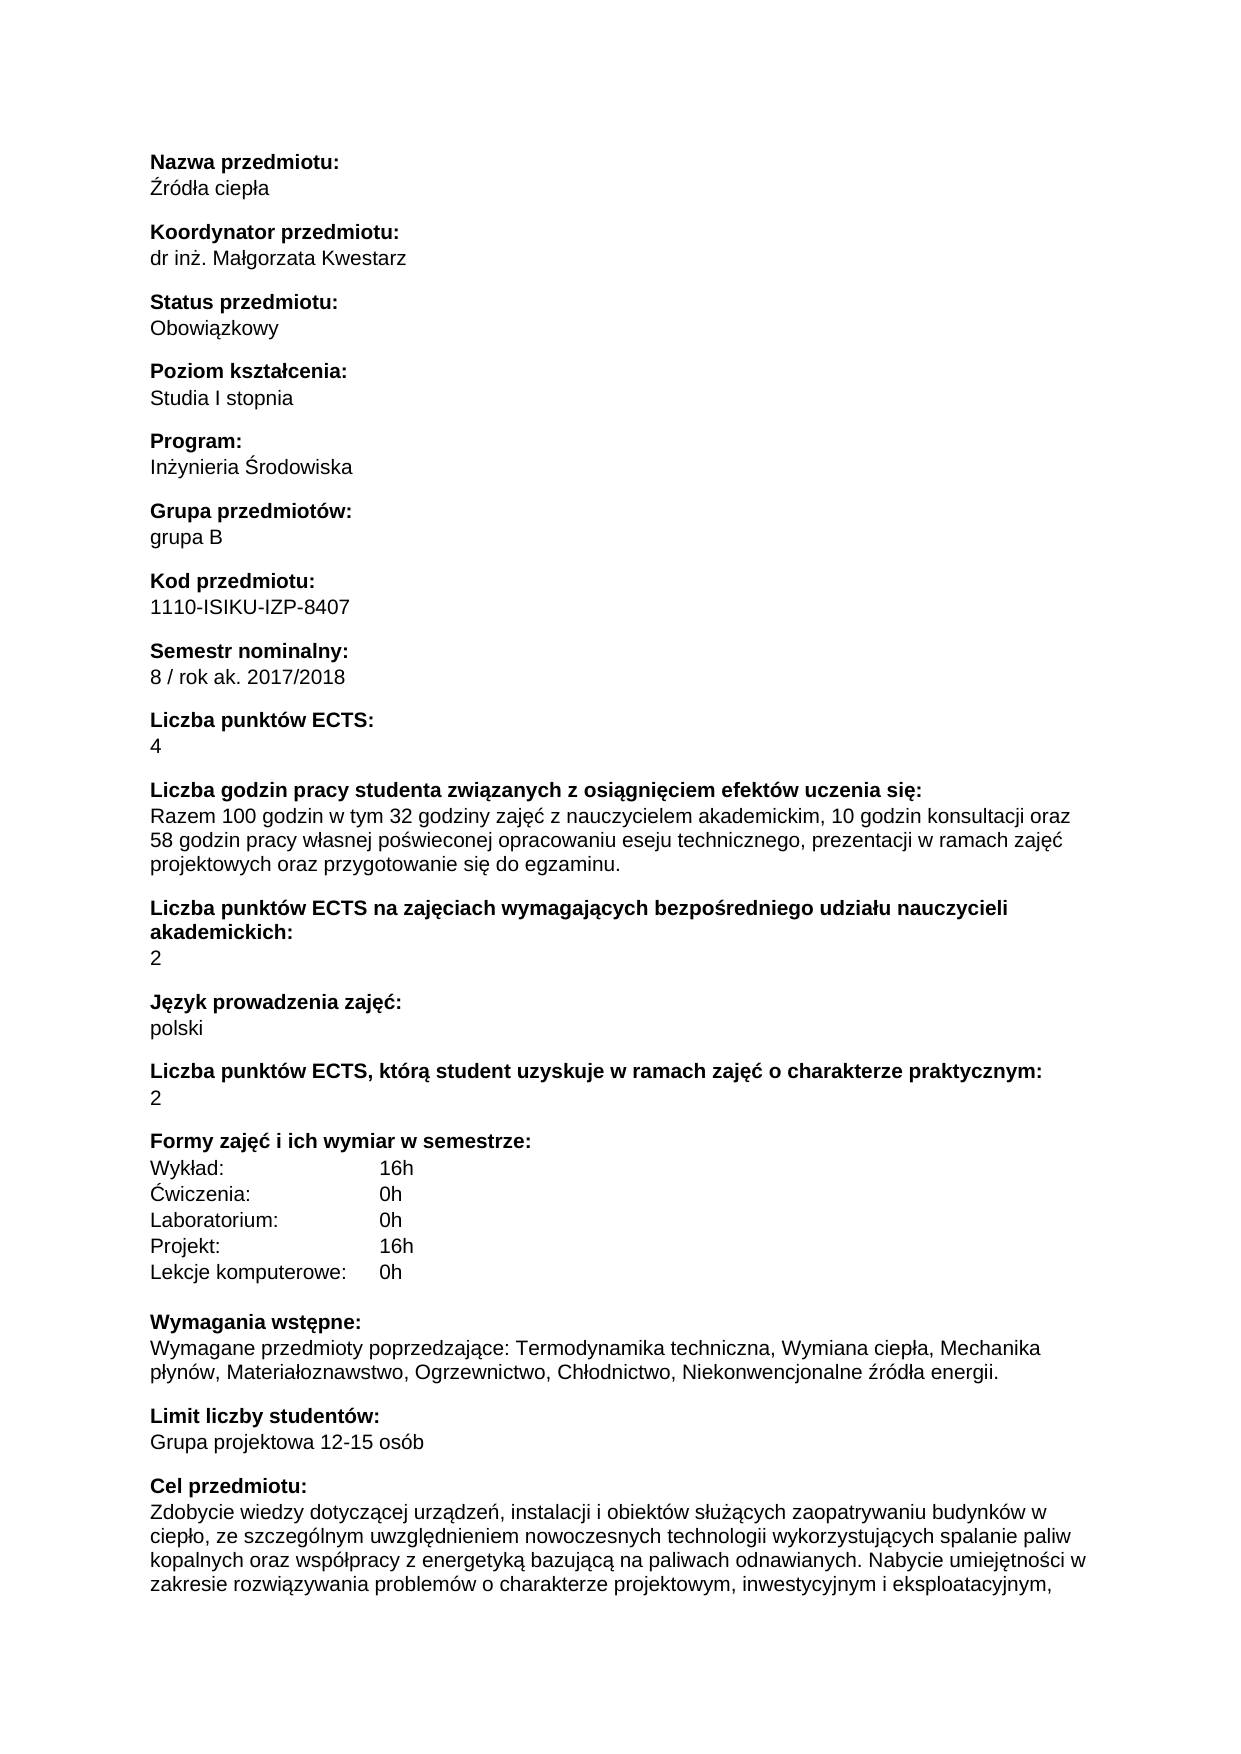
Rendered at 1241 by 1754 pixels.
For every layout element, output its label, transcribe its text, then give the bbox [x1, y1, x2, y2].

text Cel przedmiotu: [150, 1473, 1090, 1497]
text dr inż. Małgorzata Kwestarz [150, 246, 1090, 270]
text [150, 1499, 1090, 1595]
text Liczba godzin pracy studenta związanych z osiągnięciem efektów uczenia się: [150, 778, 1090, 802]
text Inżynieria Środowiska [150, 455, 1090, 479]
text 8 / rok ak. 2017/2018 [150, 664, 1090, 688]
table_header 16h [369, 1156, 597, 1180]
text Studia I stopnia [150, 385, 1090, 409]
table_cell 16h [369, 1232, 597, 1258]
text Koordynator przedmiotu: [150, 220, 1090, 244]
table_header Wykład: [140, 1156, 367, 1180]
text 2 [150, 946, 1090, 970]
text Program: [150, 429, 1090, 453]
text Semestr nominalny: [150, 638, 1090, 662]
text Wymagane przedmioty poprzedzające: Termodynamika techniczna, Wymiana ciepła, Mechanika płynów, Materiałoznawstwo, Ogrzewnictwo, Chłodnictwo, Niekonwencjonalne źródła energii. [150, 1336, 1090, 1384]
text Poziom kształcenia: [150, 359, 1090, 383]
text Liczba punktów ECTS: [150, 708, 1090, 732]
text Razem 100 godzin w tym 32 godziny zajęć z nauczycielem akademickim, 10 godzin konsultacji oraz 58 godzin pracy własnej poświeconej opracowaniu eseju technicznego, prezentacji w ramach zajęć projektowych oraz przygotowanie się do egzaminu. [150, 804, 1090, 876]
text Grupa przedmiotów: [150, 499, 1090, 523]
table_cell 0h [369, 1258, 597, 1284]
table_cell Laboratorium: [140, 1208, 367, 1232]
text 1110-ISIKU-IZP-8407 [150, 595, 1090, 619]
text Kod przedmiotu: [150, 569, 1090, 593]
table_cell 0h [369, 1180, 597, 1206]
text Nazwa przedmiotu: [150, 150, 1090, 174]
text polski [150, 1016, 1090, 1039]
table_cell 0h [369, 1206, 597, 1232]
text Liczba punktów ECTS, którą student uzyskuje w ramach zajęć o charakterze praktycznym: [150, 1059, 1090, 1083]
table_cell Ćwiczenia: [140, 1182, 367, 1206]
table_cell Projekt: [140, 1234, 367, 1258]
text Status przedmiotu: [150, 289, 1090, 313]
text Liczba punktów ECTS na zajęciach wymagających bezpośredniego udziału nauczycieli akademickich: [150, 896, 1090, 944]
text Formy zajęć i ich wymiar w semestrze: [150, 1129, 1090, 1153]
text 4 [150, 734, 1090, 758]
table_cell Lekcje komputerowe: [140, 1260, 367, 1284]
text Język prowadzenia zajęć: [150, 989, 1090, 1013]
text Limit liczby studentów: [150, 1404, 1090, 1428]
text Źródła ciepła [150, 176, 1090, 200]
text 2 [150, 1085, 1090, 1109]
text grupa B [150, 525, 1090, 549]
text Obowiązkowy [150, 316, 1090, 339]
text Wymagania wstępne: [150, 1310, 1090, 1334]
text Grupa projektowa 12-15 osób [150, 1430, 1090, 1454]
